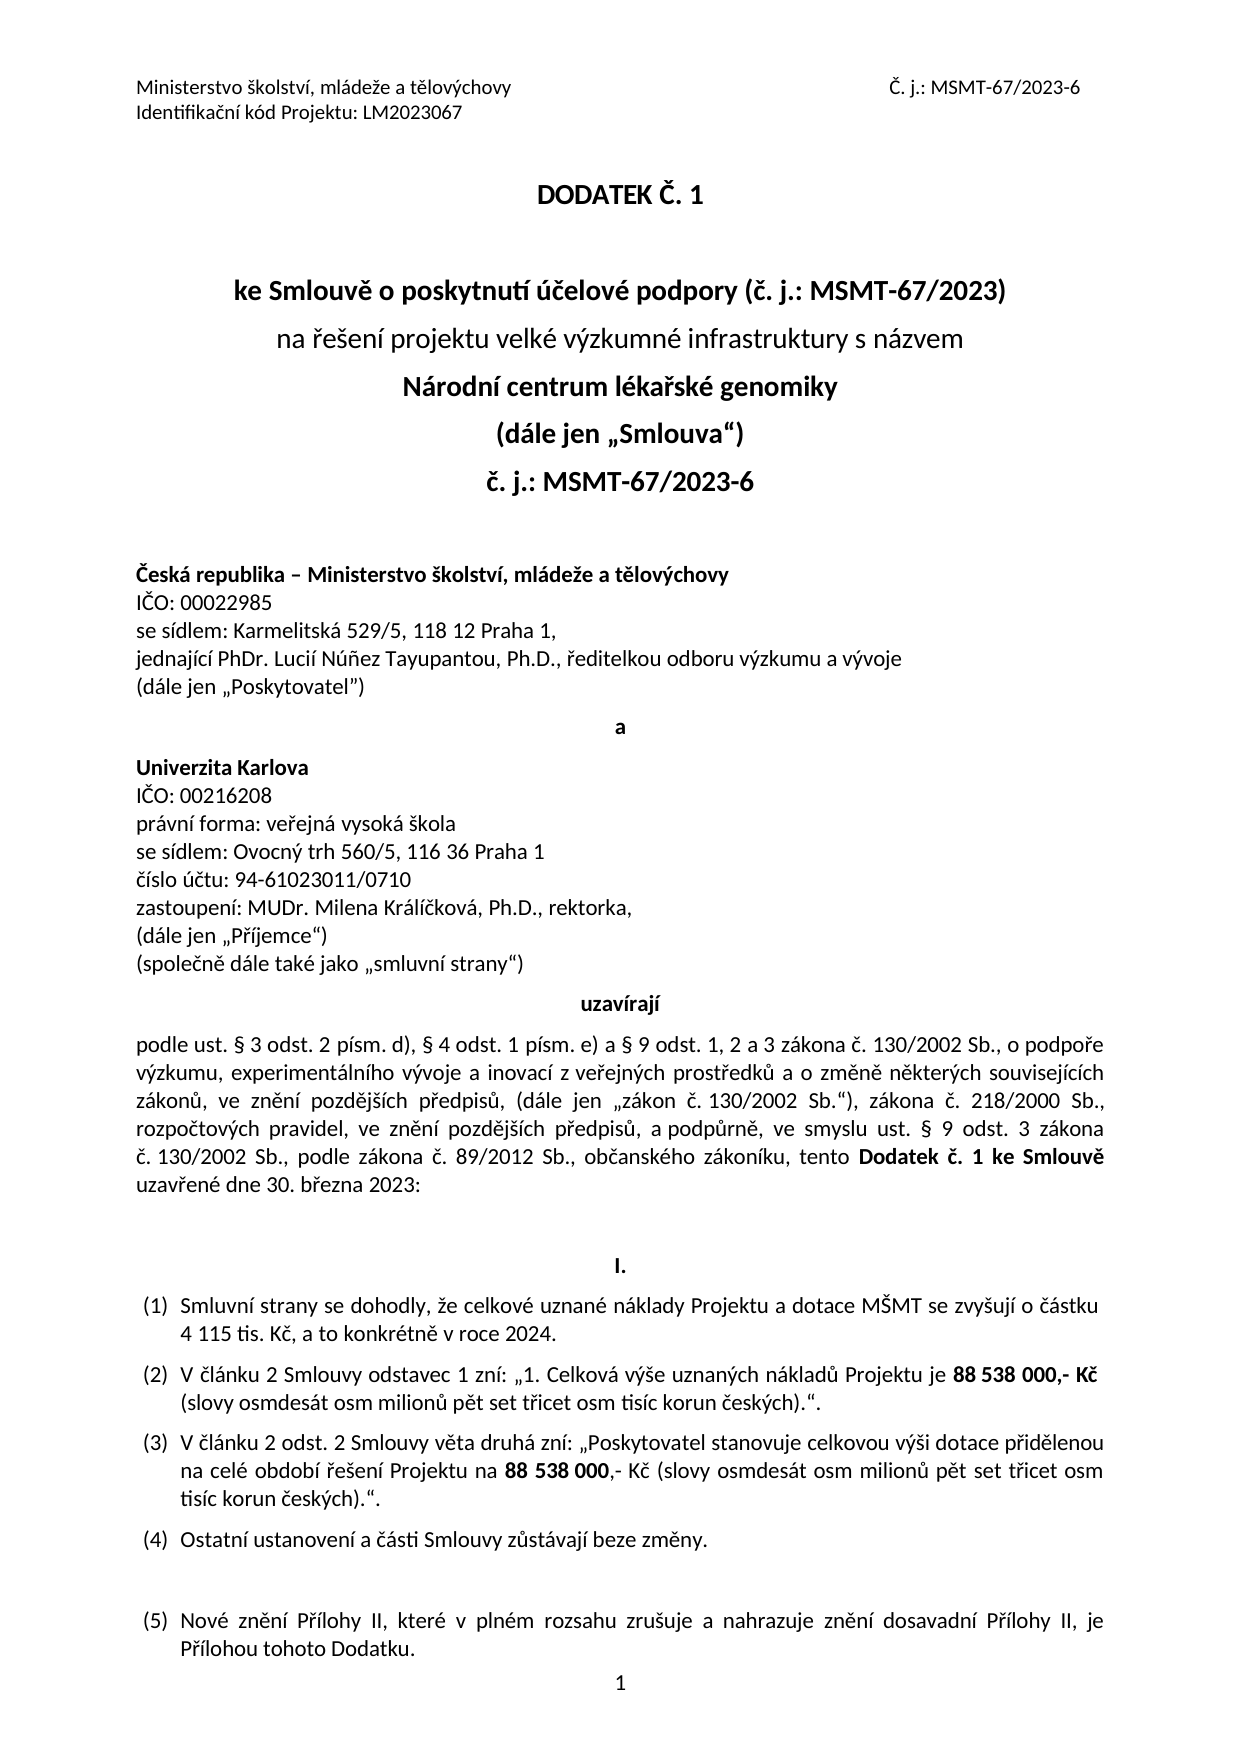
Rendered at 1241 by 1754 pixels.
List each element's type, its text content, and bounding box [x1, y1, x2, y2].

list Ostatní ustanovení a části Smlouvy zůstávají beze změny. [143, 1525, 1117, 1553]
text č. j.: MSMT-67/2023-6 [232, 463, 1008, 499]
list Smluvní strany se dohodly, že celkové uznané náklady Projektu a dotace MŠMT se zvyšují o částku [143, 1292, 1117, 1319]
subtitle (dále jen „Smlouva“) [125, 416, 1115, 451]
subtitle DODATEK Č. 1 [232, 176, 1008, 212]
text se sídlem: Karmelitská 529/5, 118 12 Praha 1, [136, 616, 1117, 644]
subtitle a [609, 712, 631, 740]
text právní forma: veřejná vysoká škola [136, 809, 1117, 837]
list Nové znění Přílohy II, které v plném rozsahu zrušuje a nahrazuje znění dosavadní Přílohy II, je Přílohou tohoto Dodatku. [143, 1606, 1105, 1662]
subtitle uzavírají [232, 989, 1008, 1017]
text podle ust. § 3 odst. 2 písm. d), § 4 odst. 1 písm. e) a § 9 odst. 1, 2 a 3 zákona č. 130/2002 Sb., o podpoře výzkumu, experimentálního vývoje a inovací z veřejných prostředků a o změně některých souvisejících zákonů, ve znění pozdějších předpisů, (dále jen „zákon č. 130/2002 Sb.“), zákona č. 218/2000 Sb., rozpočtových pravidel, ve znění pozdějších předpisů, a podpůrně, ve smyslu ust. § 9 odst. 3 zákona č. 130/2002 Sb., podle zákona č. 89/2012 Sb., občanského zákoníku, tento Dodatek č. 1 ke Smlouvě uzavřené dne 30. března 2023: [136, 1030, 1105, 1198]
subtitle Česká republika – Ministerstvo školství, mládeže a tělovýchovy [136, 560, 1117, 588]
text ke Smlouvě o poskytnutí účelové podpory (č. j.: MSMT-67/2023) na řešení projektu velké výzkumné infrastruktury s názvem Národní centrum lékařské genomiky [232, 272, 1008, 403]
text (dále jen „Příjemce“) [136, 921, 1117, 949]
list V článku 2 odst. 2 Smlouvy věta druhá zní: „Poskytovatel stanovuje celkovou výši dotace přidělenou na celé období řešení Projektu na 88 538 000,- Kč (slovy osmdesát osm milionů pět set třicet osm tisíc korun českých).“. [143, 1428, 1105, 1512]
text IČO: 00022985 [136, 588, 1117, 616]
text (společně dále také jako „smluvní strany“) [136, 949, 1117, 977]
text 4 115 tis. Kč, a to konkrétně v roce 2024. [180, 1319, 1117, 1348]
text jednající PhDr. Lucií Núñez Tayupantou, Ph.D., ředitelkou odboru výzkumu a vývoje (dále jen „Poskytovatel”) [136, 644, 944, 700]
text Univerzita Karlova [136, 753, 1117, 781]
text (slovy osmdesát osm milionů pět set třicet osm tisíc korun českých).“. [180, 1388, 1117, 1416]
text zastoupení: MUDr. Milena Králíčková, Ph.D., rektorka, [136, 893, 1117, 921]
text se sídlem: Ovocný trh 560/5, 116 36 Praha 1 číslo účtu: 94-61023011/0710 [136, 837, 582, 893]
text IČO: 00216208 [136, 781, 1117, 809]
subtitle I. [232, 1251, 1008, 1279]
list V článku 2 Smlouvy odstavec 1 zní: „1. Celková výše uznaných nákladů Projektu je 88 538 000,- Kč [143, 1360, 1117, 1388]
